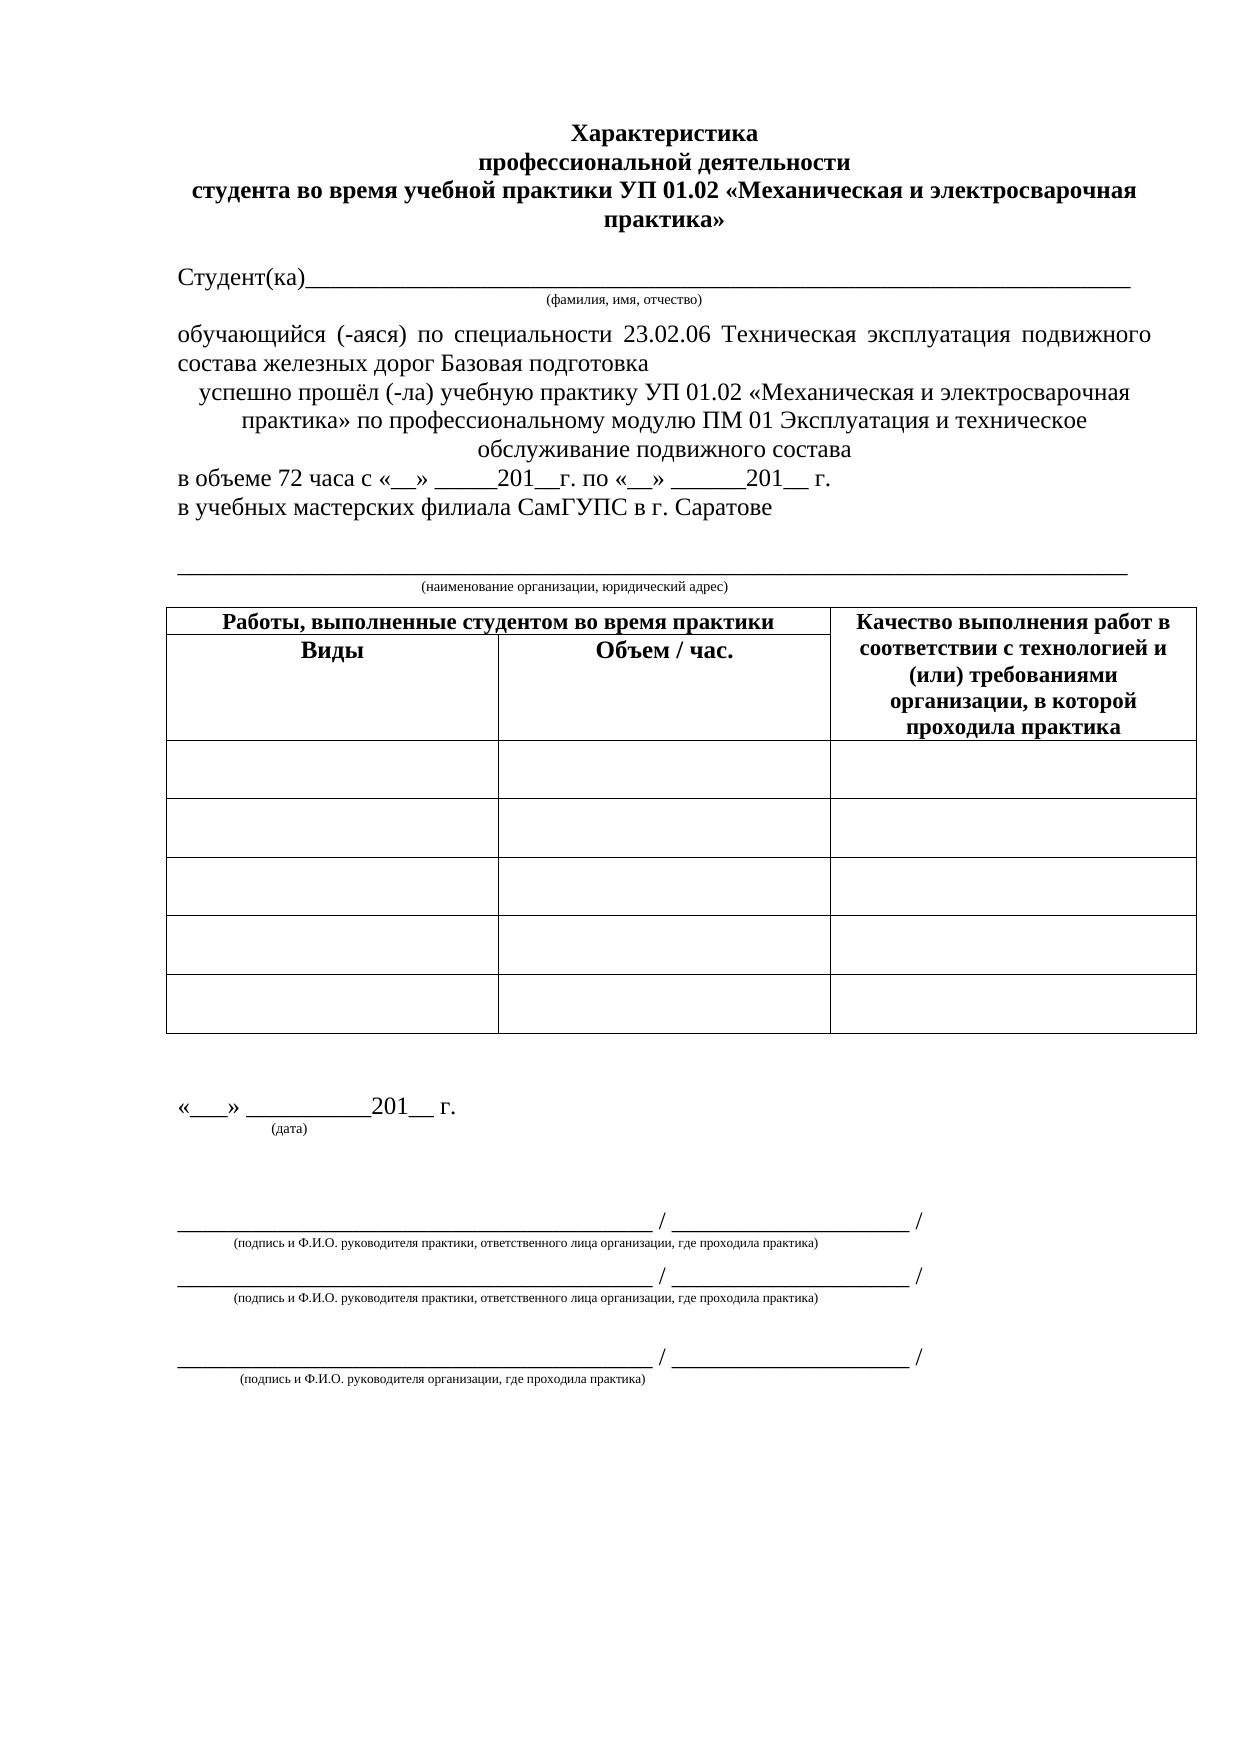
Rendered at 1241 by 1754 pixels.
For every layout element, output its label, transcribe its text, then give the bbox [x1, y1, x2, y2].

table_cell [499, 916, 830, 974]
text успешно прошёл (-ла) учебную практику УП 01.02 «Механическая и электросварочная практика» по профессиональному модулю ПМ 01 Эксплуатация и техническое обслуживание подвижного состава [177, 377, 1152, 463]
table_cell [167, 741, 498, 798]
table_cell [167, 799, 498, 857]
table_cell [831, 975, 1196, 1032]
text (дата) [177, 1120, 1152, 1148]
table_cell [499, 975, 830, 1032]
text обучающийся (-аяся) по специальности 23.02.06 Техническая эксплуатация подвижного состава железных дорог Базовая подготовка [177, 319, 1152, 377]
table_header Качество выполнения работ в соответствии с технологией и (или) требованиями организации, в которой проходила практика [831, 608, 1196, 740]
table_cell [831, 741, 1196, 798]
table_cell [167, 975, 498, 1032]
table_cell [831, 799, 1196, 857]
text (подпись и Ф.И.О. руководителя организации, где проходила практика) [177, 1371, 1152, 1398]
table_cell Виды [167, 635, 498, 740]
text (фамилия, имя, отчество) [177, 291, 1152, 319]
table_cell Объем / час. [499, 635, 830, 740]
text ______________________________________ / ___________________ / [177, 1342, 1152, 1371]
text профессиональной деятельности [177, 147, 1152, 176]
text Студент(ка)__________________________________________________________________ [177, 262, 1152, 291]
table_cell [831, 858, 1196, 915]
text (подпись и Ф.И.О. руководителя практики, ответственного лица организации, где проходила практика) [177, 1290, 1152, 1316]
text (подпись и Ф.И.О. руководителя практики, ответственного лица организации, где проходила практика) [177, 1235, 1152, 1261]
text «___» __________201__ г. [177, 1091, 1152, 1120]
text в объеме 72 часа с «__» _____201__г. по «__» ______201__ г. [177, 463, 1152, 492]
table_cell [499, 799, 830, 857]
text Характеристика [177, 118, 1152, 147]
table_cell [167, 858, 498, 915]
text ______________________________________ / ___________________ / [177, 1261, 1152, 1290]
table_cell [499, 741, 830, 798]
table_header Работы, выполненные студентом во время практики [167, 608, 830, 634]
table_cell [831, 916, 1196, 974]
text в учебных мастерских филиала СамГУПС в г. Саратове [177, 492, 1152, 521]
text студента во время учебной практики УП 01.02 «Механическая и электросварочная практика» [177, 176, 1152, 233]
table_cell [499, 858, 830, 915]
text ____________________________________________________________________________ [177, 549, 1152, 578]
text ______________________________________ / ___________________ / [177, 1206, 1152, 1235]
text (наименование организации, юридический адрес) [177, 578, 1152, 607]
table_cell [167, 916, 498, 974]
